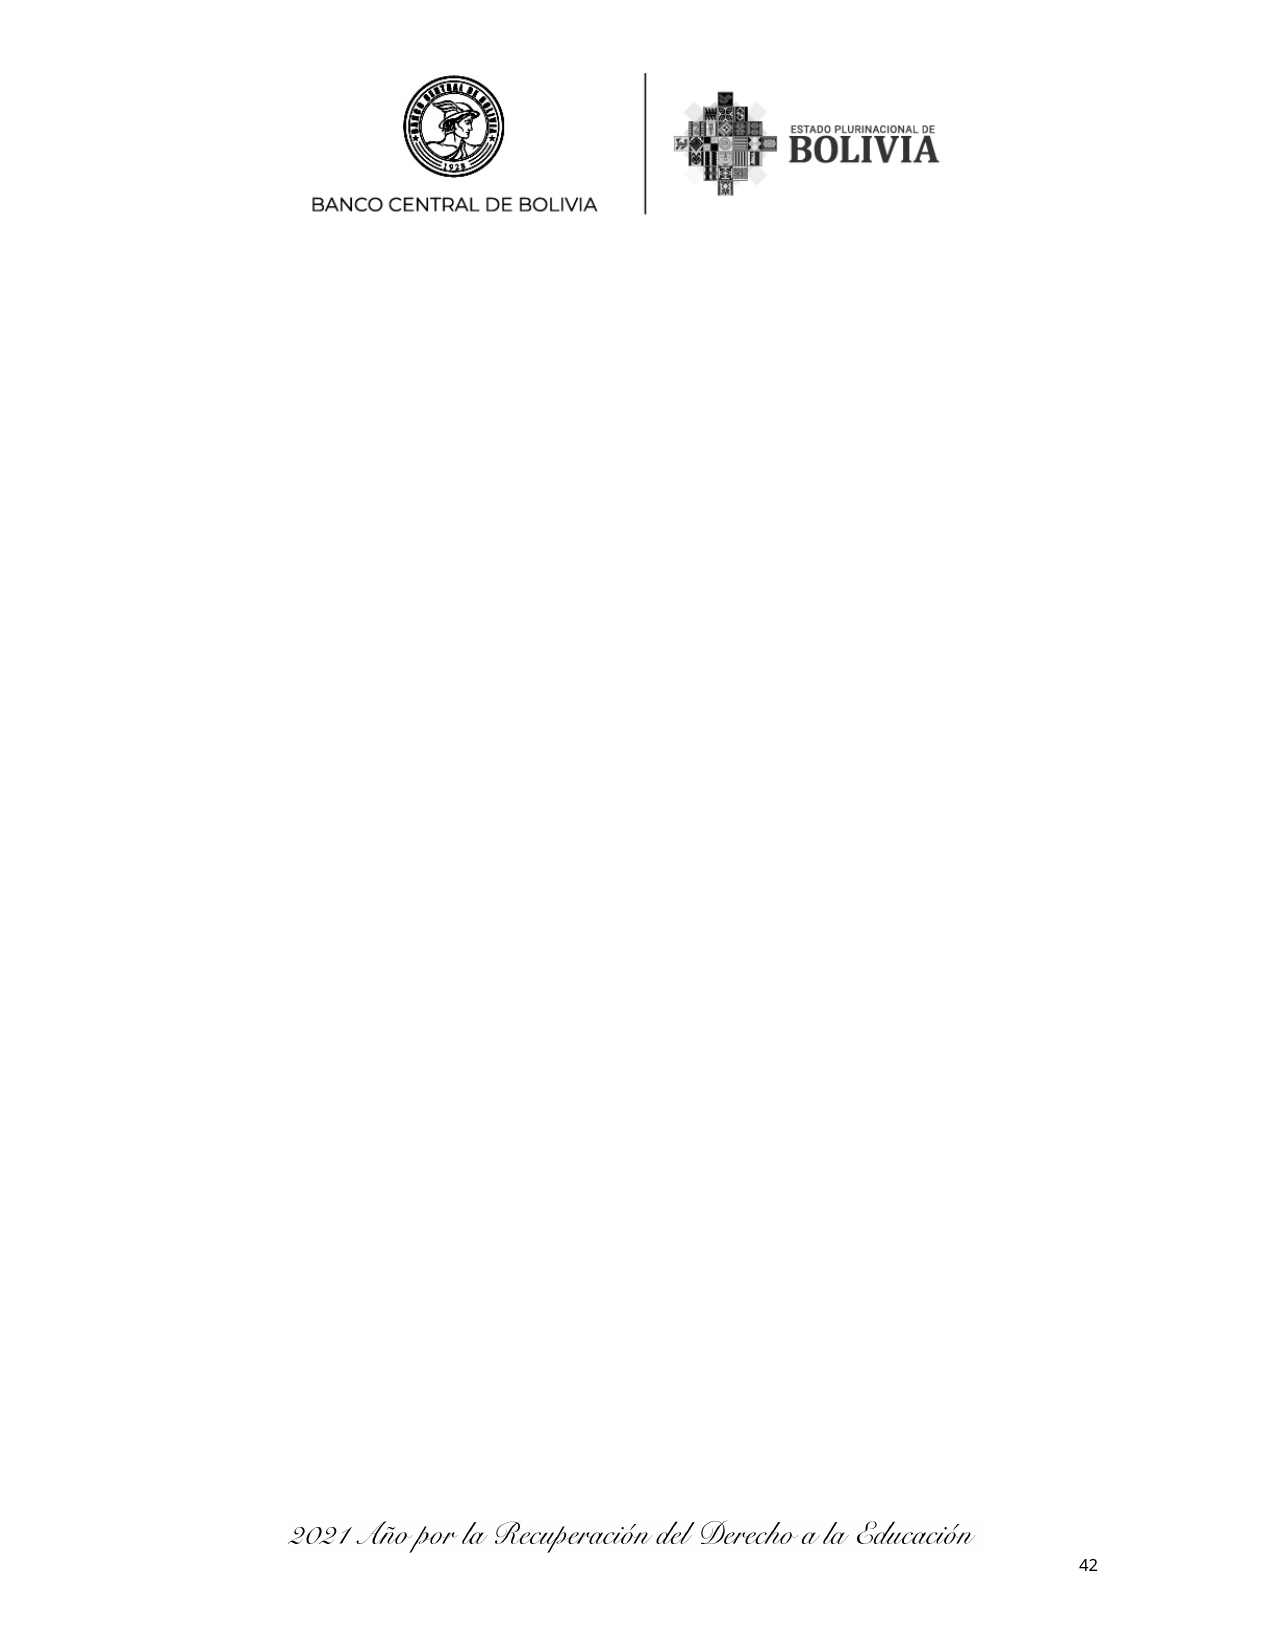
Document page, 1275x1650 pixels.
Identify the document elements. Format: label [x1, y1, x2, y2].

picture [287, 1516, 988, 1554]
picture [0, 7, 1271, 286]
